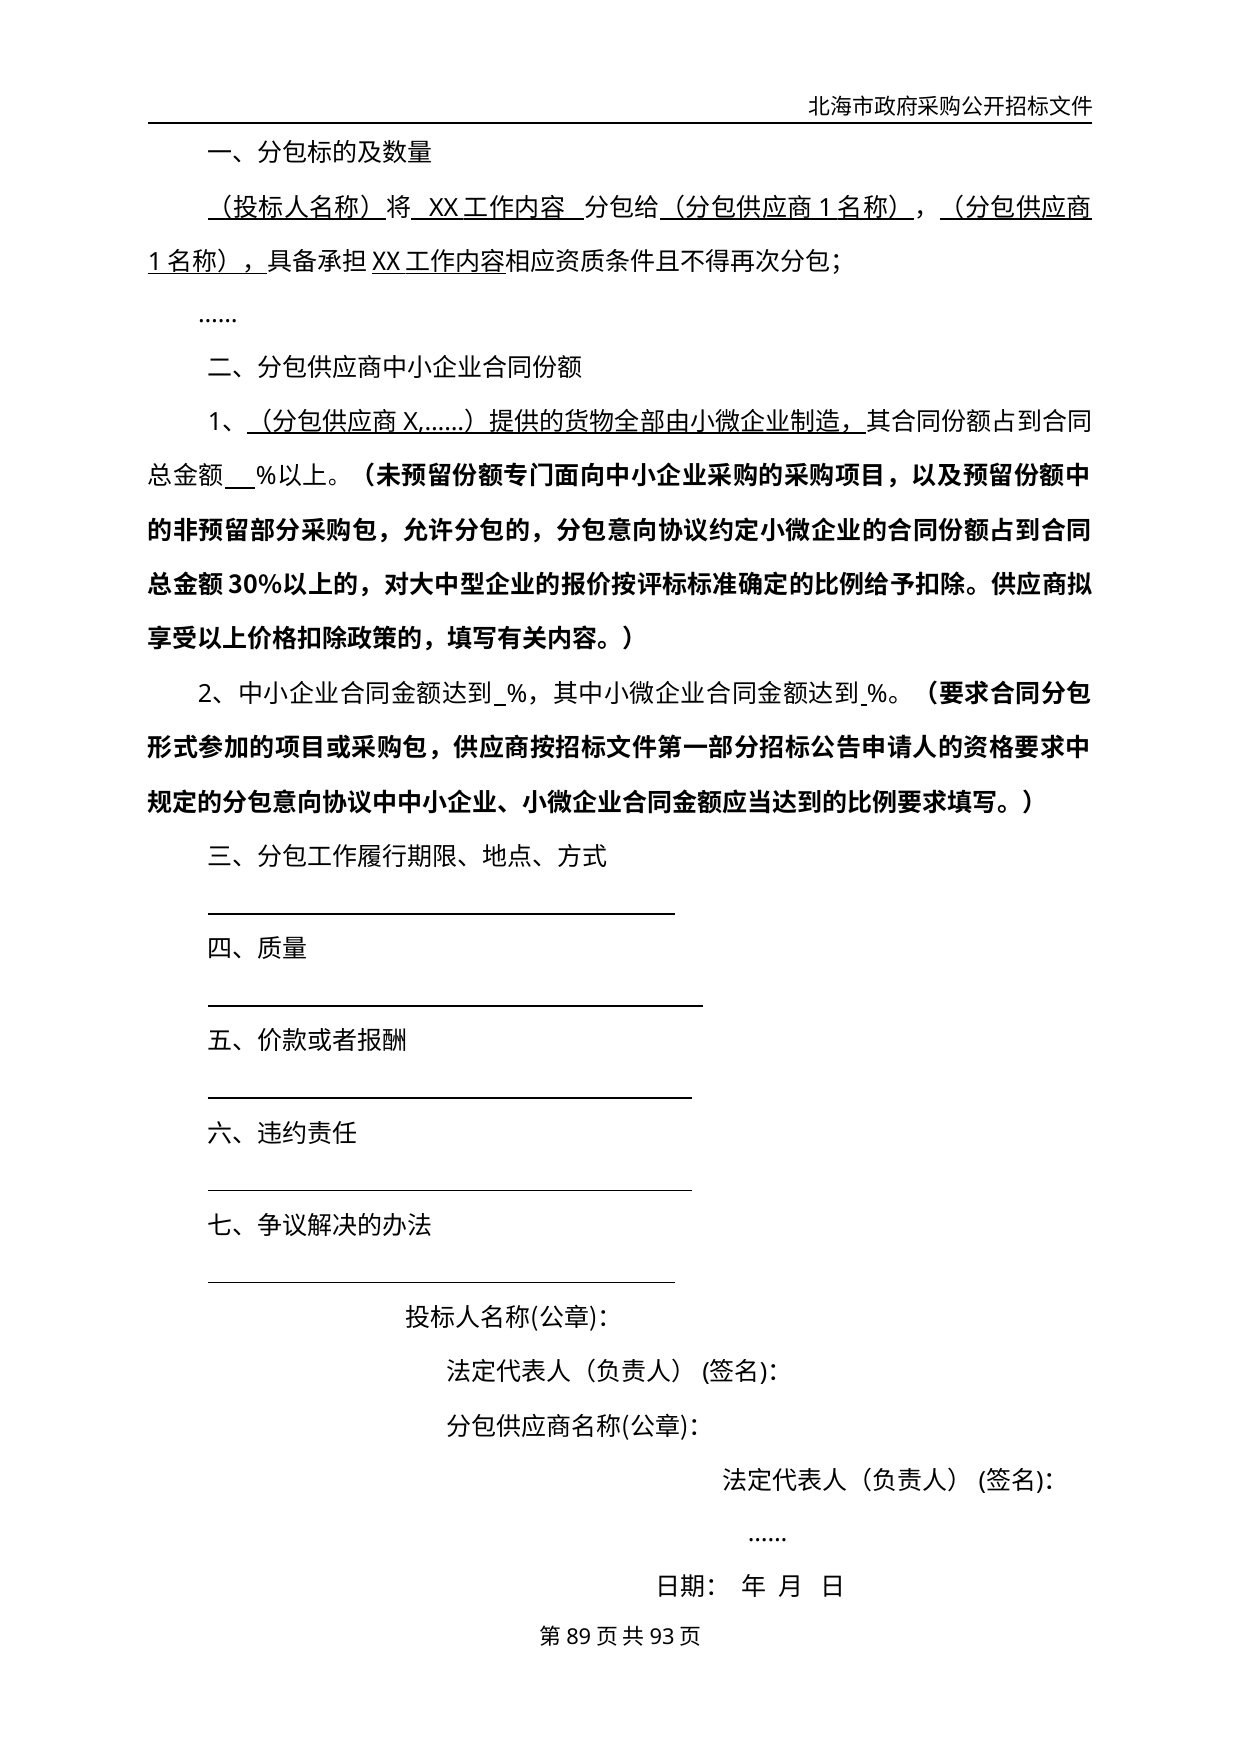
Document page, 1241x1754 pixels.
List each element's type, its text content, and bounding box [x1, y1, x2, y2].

text 分包供应商名称(公章)： [148, 1406, 1042, 1442]
text 二、分包供应商中小企业合同份额 [148, 347, 1092, 383]
text 五、价款或者报酬 [148, 1021, 1092, 1057]
text 三、分包工作履行期限、地点、方式 [148, 836, 1092, 873]
text 一、分包标的及数量 [148, 133, 1092, 169]
text …… [148, 296, 1092, 330]
text 六、违约责任 [207, 1113, 1092, 1149]
text 法定代表人（负责人） (签名)： [148, 1461, 1092, 1497]
text 日期： 年 月 日 [148, 1566, 1092, 1602]
text 1、（分包供应商X,……）提供的货物全部由小微企业制造，其合同份额占到合同总金额 %以上。（未预留份额专门面向中小企业采购的采购项目，以及预留份额中的非预留部分采购包，允许分包的，分包意向协议约定小微企业的合同份额占到合同总金额30%以上的，对大中型企业的报价按评标标准确定的比例给予扣除。供应商拟享受以上价格扣除政策的，填写有关内容。） [148, 401, 1092, 655]
text 2、中小企业合同金额达到 %，其中小微企业合同金额达到 %。（要求合同分包形式参加的项目或采购包，供应商按招标文件第一部分招标公告申请人的资格要求中规定的分包意向协议中中小企业、小微企业合同金额应当达到的比例要求填写。） [148, 673, 1092, 818]
text 投标人名称(公章)： [148, 1297, 1092, 1334]
text 四、质量 [148, 929, 1092, 965]
text …… [148, 1515, 1092, 1549]
text 法定代表人（负责人） (签名)： [148, 1352, 1092, 1388]
text 七、争议解决的办法 [148, 1205, 1092, 1241]
text （投标人名称）将 XX工作内容 分包给（分包供应商1名称），（分包供应商1名称），具备承担XX工作内容相应资质条件且不得再次分包； [148, 187, 1092, 278]
